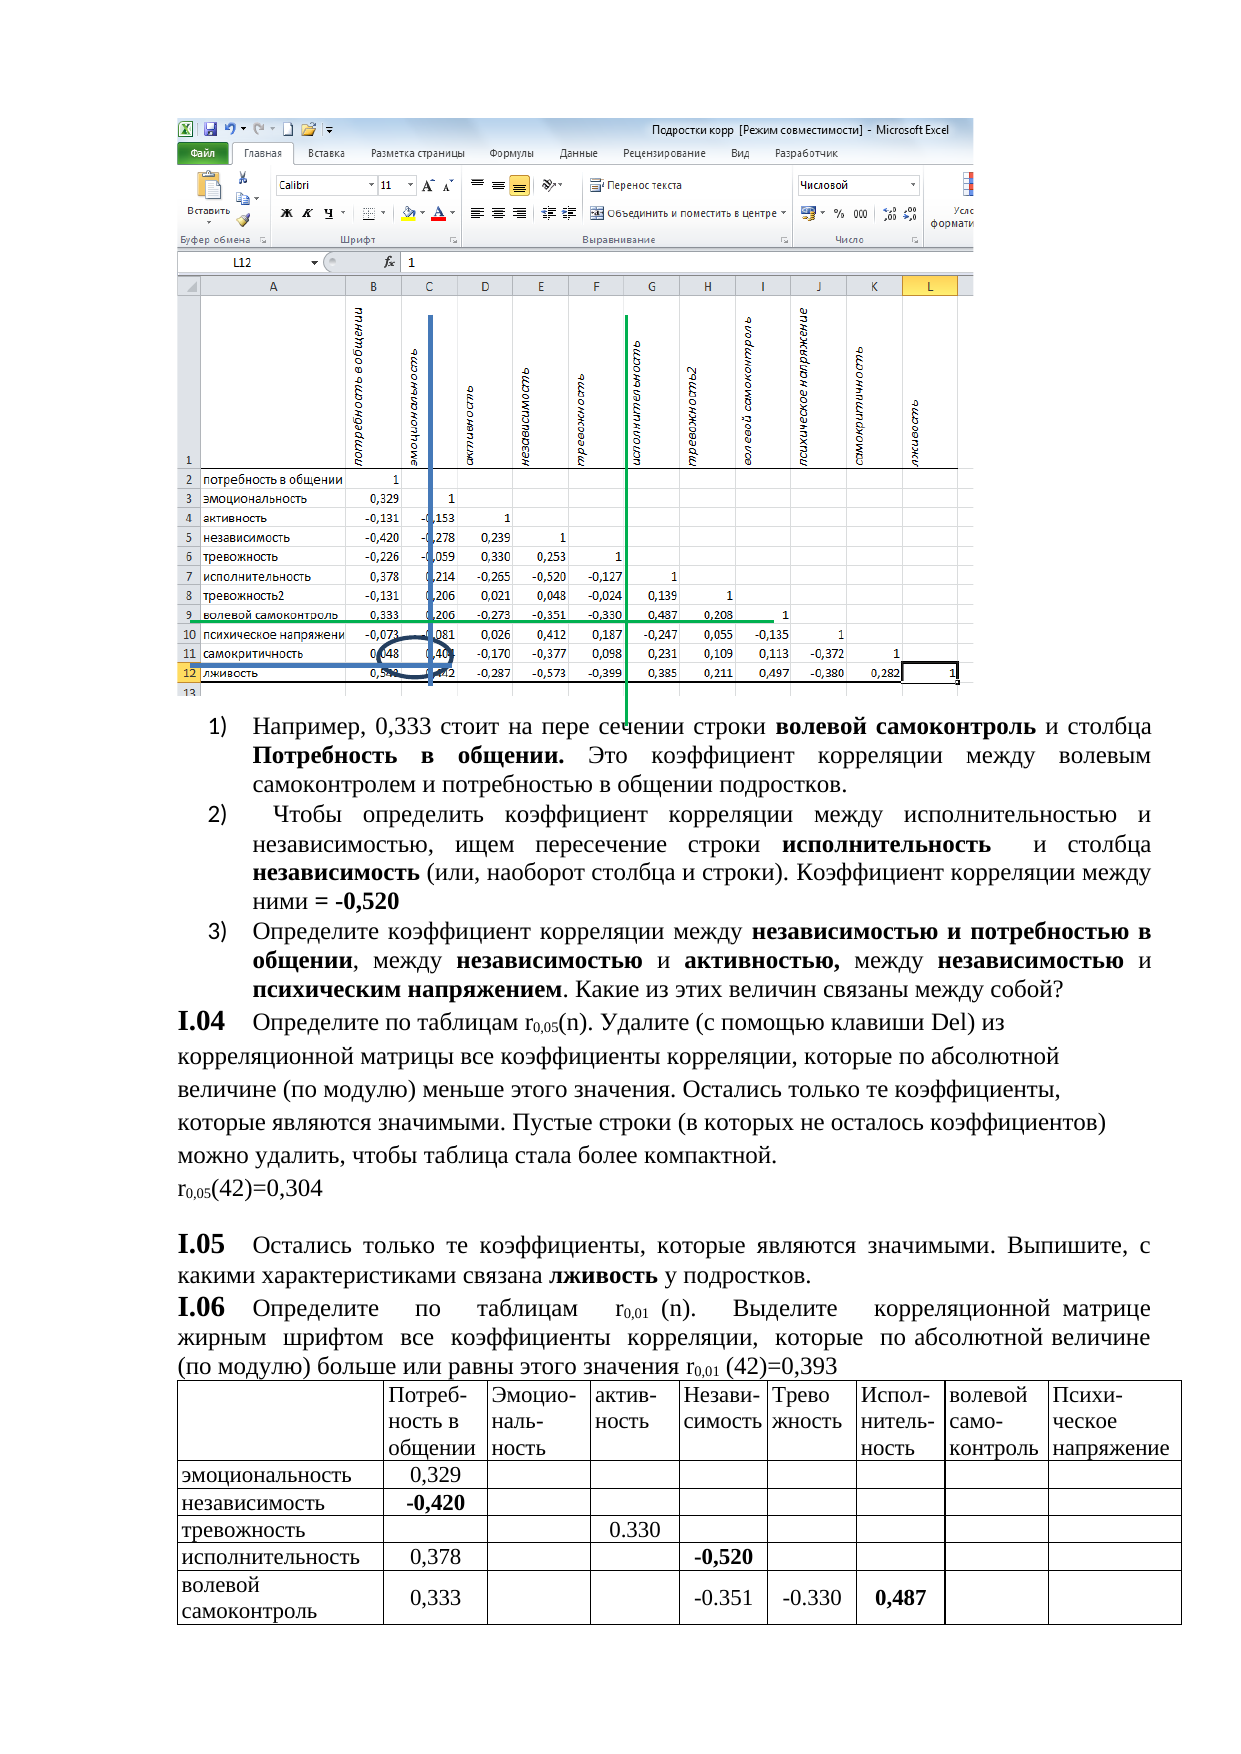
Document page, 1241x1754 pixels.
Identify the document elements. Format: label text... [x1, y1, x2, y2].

table_cell [852, 1461, 856, 1487]
list Например, 0,333 стоит на пере сечении строки волевой самоконтроль и столбца Потребность в общении. Это коэффициент корреляции между волевым самоконтролем и потребностью в общении подростков. [207, 710, 1152, 798]
table_cell [852, 1543, 856, 1570]
table_header активность [591, 1381, 679, 1460]
list Определите по таблицам r0,01 (n). Выделите корреляционной матрице жирным шрифтом все коэффициенты корреляции, которые по абсолютной величине (по модулю) больше или равны этого значения r0,01 (42)=0,393 [177, 1289, 1152, 1380]
table_cell [857, 1489, 861, 1515]
list Чтобы определить коэффициент корреляции между исполнительностью и независимостью, ищем пересечение строки исполнительность и столбца независимость (или, наоборот столбца и строки). Коэффициент корреляции между ними = -0,520 [207, 798, 1152, 915]
table_header Независимость [680, 1381, 767, 1460]
table_cell [857, 1461, 861, 1487]
picture [390, 668, 428, 675]
table_cell [488, 1571, 590, 1623]
table_cell [763, 1489, 767, 1515]
table_cell [1177, 1461, 1181, 1487]
table_cell [675, 1543, 679, 1570]
table_cell [768, 1543, 772, 1570]
table_cell -0.351 [680, 1571, 767, 1623]
table_cell [768, 1461, 772, 1487]
picture [381, 640, 428, 663]
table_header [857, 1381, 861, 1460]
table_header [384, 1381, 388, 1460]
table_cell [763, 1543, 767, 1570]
table_cell [1177, 1516, 1181, 1542]
table_cell [763, 1516, 767, 1542]
table_cell [763, 1461, 767, 1487]
table_cell [1044, 1516, 1048, 1542]
table_cell [946, 1571, 1048, 1623]
table_cell [675, 1489, 679, 1515]
table_cell [1177, 1489, 1181, 1515]
table_cell [852, 1489, 856, 1515]
table_cell [857, 1516, 861, 1542]
table_cell [857, 1543, 861, 1570]
table_cell [591, 1571, 679, 1623]
table_cell [586, 1489, 590, 1515]
table_cell [384, 1516, 388, 1542]
table_cell [591, 1489, 595, 1515]
table_cell [483, 1516, 487, 1542]
list r0,05(42)=0,304 [177, 1173, 1152, 1202]
table_cell [586, 1543, 590, 1570]
table_cell 0,487 [857, 1571, 944, 1623]
table_cell [768, 1516, 772, 1542]
list Остались только те коэффициенты, которые являются значимыми. Выпишите, с какими характеристиками связана лживость у подростков. [177, 1227, 1152, 1289]
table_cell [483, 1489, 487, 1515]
table_cell [1177, 1543, 1181, 1570]
table_cell [852, 1516, 856, 1542]
table_header Тревожность [768, 1381, 856, 1460]
picture [433, 643, 449, 663]
list Определите по таблицам r0,05(n). Удалите (с помощью клавиши Del) из корреляционной матрицы все коэффициенты корреляции, которые по абсолютной величине (по модулю) меньше этого значения. Остались только те коэффициенты, которые являются значимыми. Пустые строки (в которых не осталось коэффициентов) можно удалить, чтобы таблица стала более компактной. [177, 1003, 1152, 1168]
table_header [178, 1381, 383, 1460]
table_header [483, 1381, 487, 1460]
table_cell 0,333 [384, 1571, 487, 1623]
picture [177, 118, 974, 696]
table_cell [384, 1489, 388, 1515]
table_cell -0.330 [768, 1571, 856, 1623]
table_cell [675, 1461, 679, 1487]
table_cell [591, 1461, 595, 1487]
table_cell [1044, 1489, 1048, 1515]
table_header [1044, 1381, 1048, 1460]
table_cell [768, 1489, 772, 1515]
table_cell [1044, 1543, 1048, 1570]
table_cell [1044, 1461, 1048, 1487]
table_cell [591, 1543, 595, 1570]
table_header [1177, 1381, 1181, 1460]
table_cell [586, 1516, 590, 1542]
list Определите коэффициент корреляции между независимостью и потребностью в общении, между независимостью и активностью, между независимостью и психическим напряжением. Какие из этих величин связаны между собой? [207, 915, 1152, 1003]
table_cell [586, 1461, 590, 1487]
table_cell [1049, 1571, 1181, 1623]
